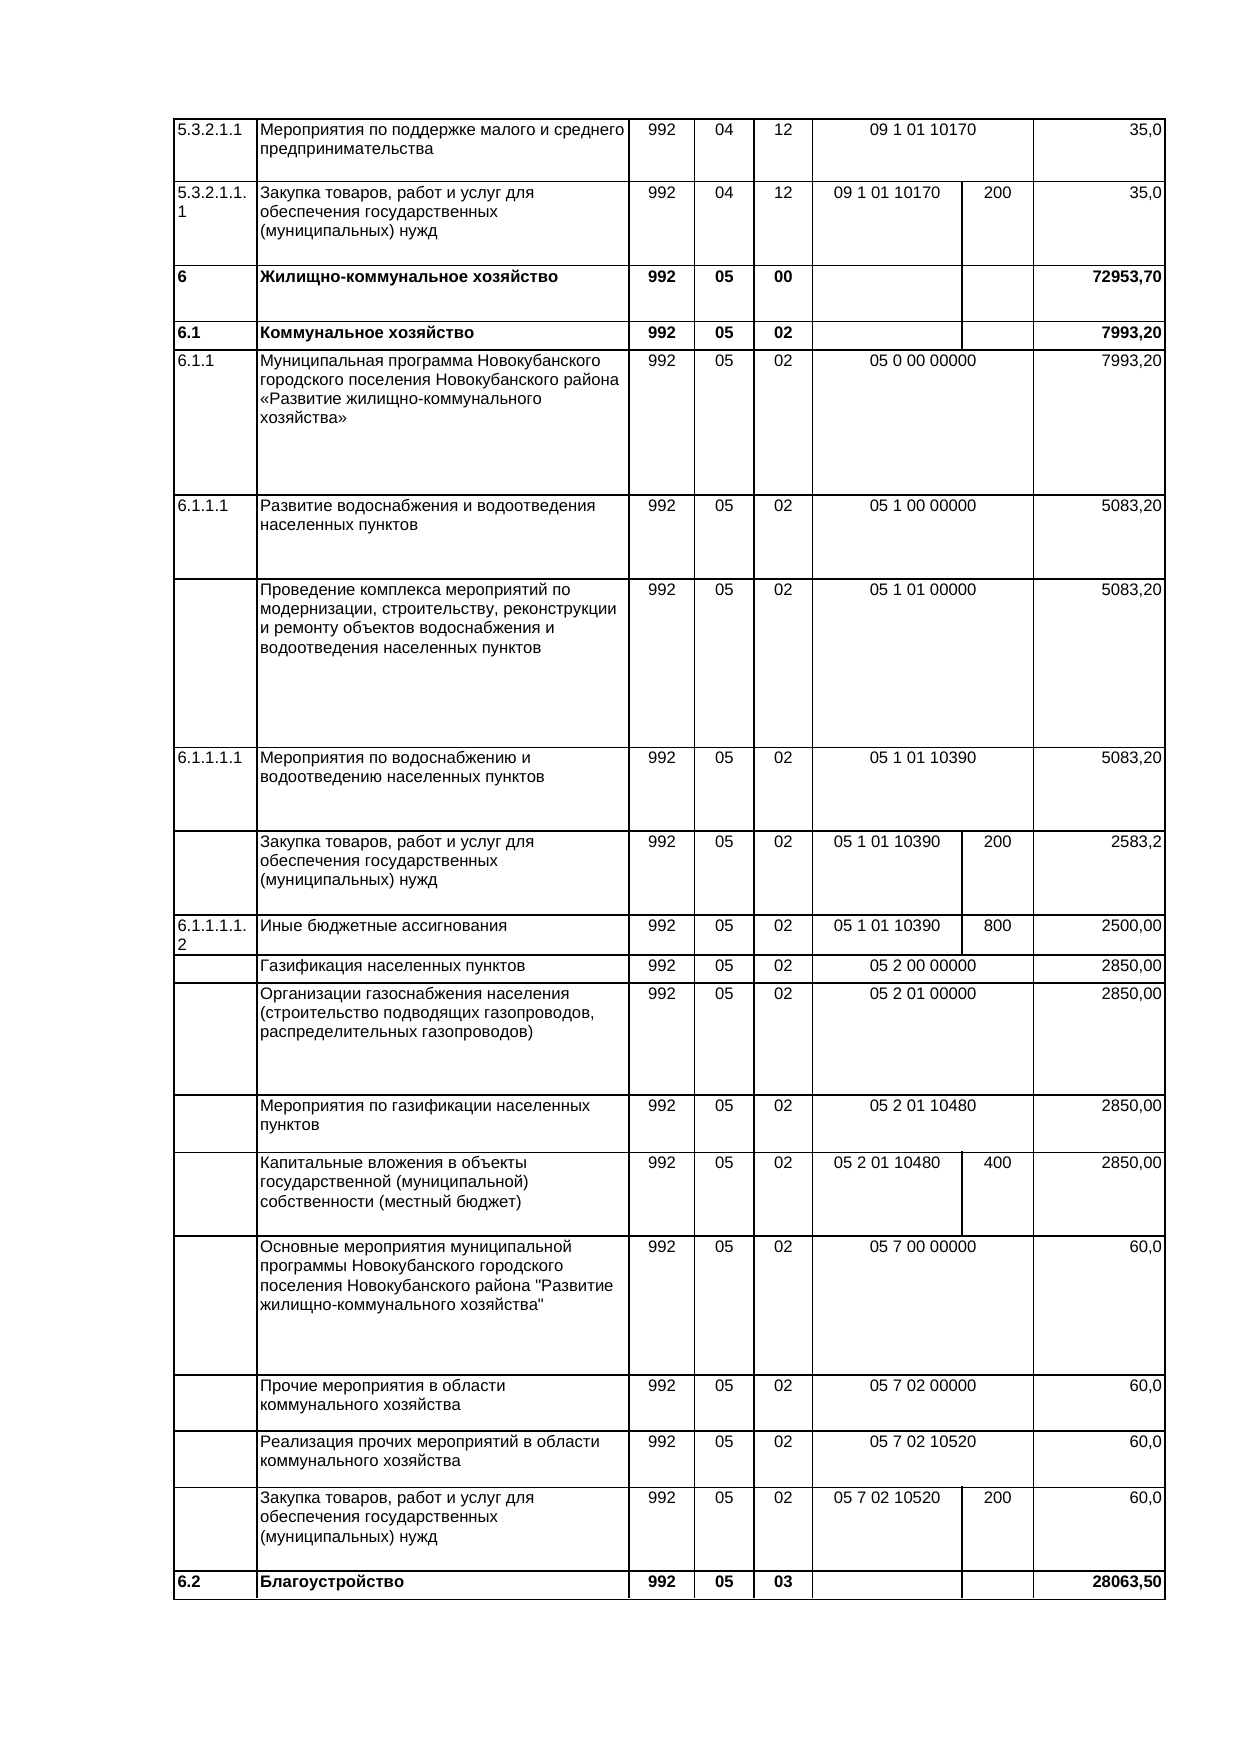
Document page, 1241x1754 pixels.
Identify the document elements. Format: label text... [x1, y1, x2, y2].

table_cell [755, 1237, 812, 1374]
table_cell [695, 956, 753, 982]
table_cell 6.1 [175, 322, 256, 349]
table_cell 05 0 00 00000 [813, 351, 1033, 494]
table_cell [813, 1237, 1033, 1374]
table_cell [813, 266, 961, 321]
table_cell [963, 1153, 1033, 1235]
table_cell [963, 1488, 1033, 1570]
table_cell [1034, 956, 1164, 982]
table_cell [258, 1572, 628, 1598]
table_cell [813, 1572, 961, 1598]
table_cell Мероприятия по поддержке малого и среднего предпринимательства [258, 120, 628, 181]
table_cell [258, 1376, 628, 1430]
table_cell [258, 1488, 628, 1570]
table_cell 04 [695, 120, 753, 181]
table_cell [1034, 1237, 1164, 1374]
table_cell 02 [755, 832, 812, 914]
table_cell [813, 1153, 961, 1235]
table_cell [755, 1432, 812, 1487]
table_cell 5083,20 [1034, 748, 1164, 830]
table_cell 6.1.1.1 [175, 496, 256, 578]
table_cell 992 [630, 351, 694, 494]
table_cell 02 [755, 351, 812, 494]
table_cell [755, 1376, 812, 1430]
table_cell 5083,20 [1034, 580, 1164, 746]
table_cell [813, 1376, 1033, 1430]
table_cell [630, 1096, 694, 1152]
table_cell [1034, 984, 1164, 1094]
table_cell Закупка товаров, работ и услуг для обеспечения государственных (муниципальных) нужд [258, 182, 628, 265]
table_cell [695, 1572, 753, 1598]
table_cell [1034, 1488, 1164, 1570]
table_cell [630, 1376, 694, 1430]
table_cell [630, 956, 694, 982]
table_cell 992 [630, 580, 694, 746]
table_cell 6 [175, 266, 256, 321]
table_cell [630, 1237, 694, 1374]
table_cell 02 [755, 916, 812, 954]
table_cell 04 [695, 182, 753, 265]
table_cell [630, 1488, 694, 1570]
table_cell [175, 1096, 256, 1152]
table_cell 05 [695, 748, 753, 830]
table_cell 992 [630, 748, 694, 830]
table_cell 02 [755, 322, 812, 349]
table_cell Закупка товаров, работ и услуг для обеспечения государственных (муниципальных) нужд [258, 832, 628, 914]
table_cell 800 [963, 916, 1033, 954]
table_cell 6.1.1 [175, 351, 256, 494]
table_cell 35,0 [1034, 182, 1164, 265]
table_cell 992 [630, 832, 694, 914]
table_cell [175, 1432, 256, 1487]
table_cell [813, 322, 961, 349]
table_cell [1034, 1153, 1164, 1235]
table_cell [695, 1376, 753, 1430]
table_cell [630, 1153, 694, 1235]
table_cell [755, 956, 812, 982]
table_cell Развитие водоснабжения и водоотведения населенных пунктов [258, 496, 628, 578]
table_cell Мероприятия по водоснабжению и водоотведению населенных пунктов [258, 748, 628, 830]
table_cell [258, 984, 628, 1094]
table_cell 05 1 00 00000 [813, 496, 1033, 578]
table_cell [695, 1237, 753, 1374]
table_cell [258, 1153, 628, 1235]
table_cell 05 1 01 10390 [813, 832, 961, 914]
table_cell 02 [755, 748, 812, 830]
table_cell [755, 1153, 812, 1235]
table_cell 72953,70 [1034, 266, 1164, 321]
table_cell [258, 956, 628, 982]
table_cell 05 1 01 00000 [813, 580, 1033, 746]
table_cell [963, 266, 1033, 321]
table_cell 5.3.2.1.1 [175, 120, 256, 181]
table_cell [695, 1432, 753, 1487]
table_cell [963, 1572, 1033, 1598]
table_cell 992 [630, 916, 694, 954]
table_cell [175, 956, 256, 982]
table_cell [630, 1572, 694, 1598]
table_cell 992 [630, 182, 694, 265]
table_cell Коммунальное хозяйство [258, 322, 628, 349]
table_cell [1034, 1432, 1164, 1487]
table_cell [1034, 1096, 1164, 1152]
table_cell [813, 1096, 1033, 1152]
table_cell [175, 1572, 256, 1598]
table_cell Жилищно-коммунальное хозяйство [258, 266, 628, 321]
table_cell 2500,00 [1034, 916, 1164, 954]
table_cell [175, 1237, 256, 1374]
table_cell 05 [695, 832, 753, 914]
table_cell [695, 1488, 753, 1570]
table_cell 05 [695, 266, 753, 321]
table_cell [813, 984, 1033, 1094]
table_cell 7993,20 [1034, 351, 1164, 494]
table_cell [963, 322, 1033, 349]
table_cell Муниципальная программа Новокубанского городского поселения Новокубанского района «Развитие жилищно-коммунального хозяйства» [258, 351, 628, 494]
table_cell 09 1 01 10170 [813, 182, 961, 265]
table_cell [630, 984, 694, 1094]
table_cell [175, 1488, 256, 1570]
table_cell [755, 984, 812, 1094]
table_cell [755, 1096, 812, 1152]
table_cell 200 [963, 182, 1033, 265]
table_cell 35,0 [1034, 120, 1164, 181]
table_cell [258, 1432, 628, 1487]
table_cell 992 [630, 120, 694, 181]
table_cell 6.1.1.1.1.2 [175, 916, 256, 954]
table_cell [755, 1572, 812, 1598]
table_cell Иные бюджетные ассигнования [258, 916, 628, 954]
table_cell 00 [755, 266, 812, 321]
table_cell [175, 580, 256, 746]
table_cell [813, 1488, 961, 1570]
table_cell 05 [695, 322, 753, 349]
table_cell 05 [695, 351, 753, 494]
table_cell 2583,2 [1034, 832, 1164, 914]
table_cell [175, 832, 256, 914]
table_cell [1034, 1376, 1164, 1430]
table_cell 09 1 01 10170 [813, 120, 1033, 181]
table_cell 02 [755, 580, 812, 746]
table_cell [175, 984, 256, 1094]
table_cell 5.3.2.1.1.1 [175, 182, 256, 265]
table_cell 05 [695, 916, 753, 954]
table_cell 992 [630, 496, 694, 578]
table_cell 6.1.1.1.1 [175, 748, 256, 830]
table_cell 200 [963, 832, 1033, 914]
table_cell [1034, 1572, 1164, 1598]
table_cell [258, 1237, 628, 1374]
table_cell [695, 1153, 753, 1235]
table_cell 12 [755, 120, 812, 181]
table_cell Проведение комплекса мероприятий по модернизации, строительству, реконструкции и ремонту объектов водоснабжения и водоотведения населенных пунктов [258, 580, 628, 746]
table_cell 5083,20 [1034, 496, 1164, 578]
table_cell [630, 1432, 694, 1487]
table_cell 992 [630, 266, 694, 321]
table_cell 992 [630, 322, 694, 349]
table_cell 02 [755, 496, 812, 578]
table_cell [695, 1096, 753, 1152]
table_cell 05 1 01 10390 [813, 748, 1033, 830]
table_cell 7993,20 [1034, 322, 1164, 349]
table_cell 12 [755, 182, 812, 265]
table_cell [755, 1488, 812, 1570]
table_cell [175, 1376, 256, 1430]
table_cell 05 [695, 496, 753, 578]
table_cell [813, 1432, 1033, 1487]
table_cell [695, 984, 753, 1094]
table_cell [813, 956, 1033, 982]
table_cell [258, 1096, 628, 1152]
table_cell 05 [695, 580, 753, 746]
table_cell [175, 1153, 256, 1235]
table_cell 05 1 01 10390 [813, 916, 961, 954]
